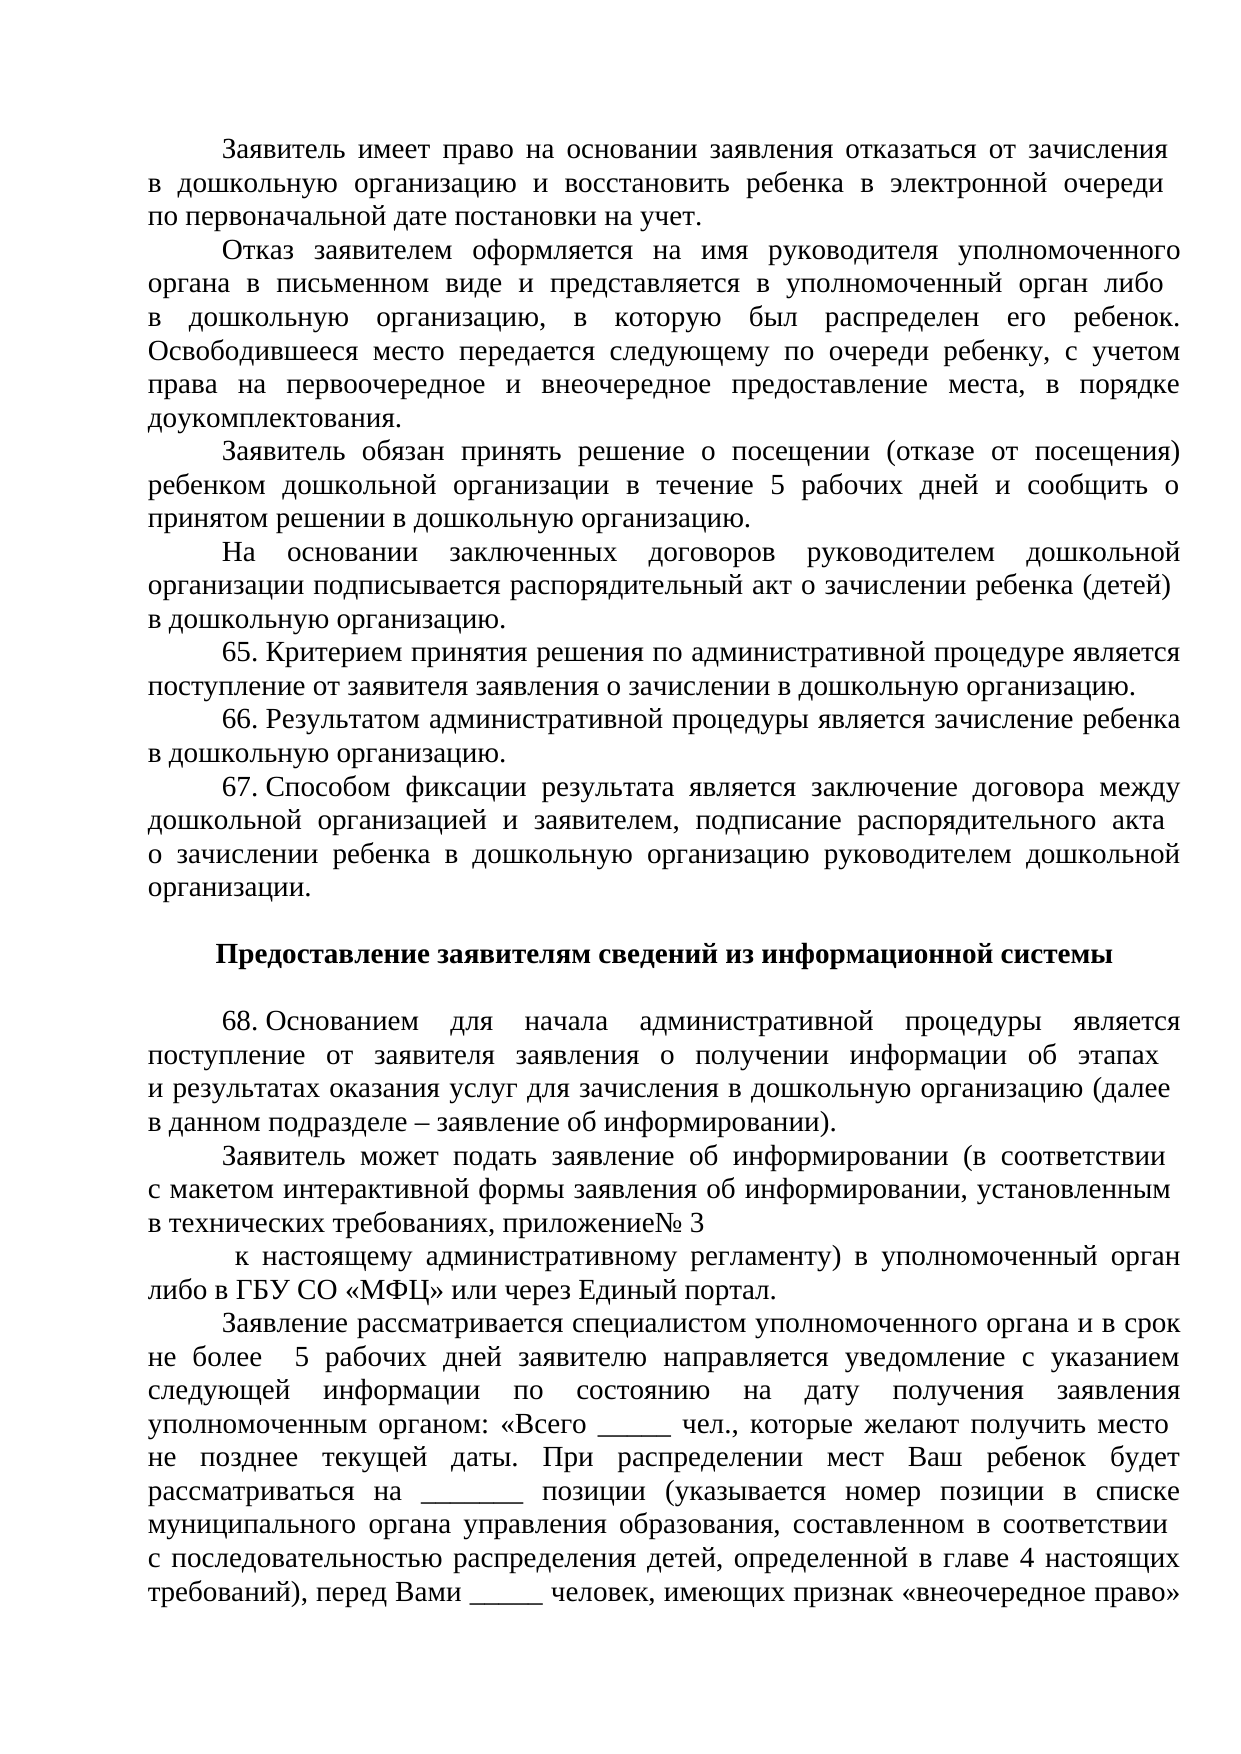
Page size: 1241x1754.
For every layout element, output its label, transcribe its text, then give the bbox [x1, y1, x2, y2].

text Заявитель может подать заявление об информировании (в соответствии с макетом интерактивной формы заявления об информировании, установленным в технических требованиях, приложение№ 3 [148, 1138, 1181, 1238]
text Предоставление заявителям сведений из информационной системы [148, 936, 1181, 970]
text 65. Критерием принятия решения по административной процедуре является поступление от заявителя заявления о зачислении в дошкольную организацию. [148, 634, 1181, 702]
text Заявитель обязан принять решение о посещении (отказе от посещения) ребенком дошкольной организации в течение 5 рабочих дней и сообщить о принятом решении в дошкольную организацию. [148, 433, 1181, 534]
text 68. Основанием для начала административной процедуры является поступление от заявителя заявления о получении информации об этапах и результатах оказания услуг для зачисления в дошкольную организацию (далее в данном подразделе – заявление об информировании). [148, 1003, 1181, 1138]
text 67. Способом фиксации результата является заключение договора между дошкольной организацией и заявителем, подписание распорядительного акта о зачислении ребенка в дошкольную организацию руководителем дошкольной организации. [148, 769, 1181, 903]
text На основании заключенных договоров руководителем дошкольной организации подписывается распорядительный акт о зачислении ребенка (детей) в дошкольную организацию. [148, 534, 1181, 634]
text Отказ заявителем оформляется на имя руководителя уполномоченного органа в письменном виде и представляется в уполномоченный орган либо в дошкольную организацию, в которую был распределен его ребенок. Освободившееся место передается следующему по очереди ребенку, с учетом права на первоочередное и внеочередное предоставление места, в порядке доукомплектования. [148, 232, 1181, 433]
text 66. Результатом административной процедуры является зачисление ребенка в дошкольную организацию. [148, 702, 1181, 769]
text к настоящему административному регламенту) в уполномоченный орган либо в ГБУ СО «МФЦ» или через Единый портал. [148, 1238, 1181, 1305]
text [148, 1305, 1181, 1607]
text Заявитель имеет право на основании заявления отказаться от зачисления в дошкольную организацию и восстановить ребенка в электронной очереди по первоначальной дате постановки на учет. [148, 131, 1181, 232]
